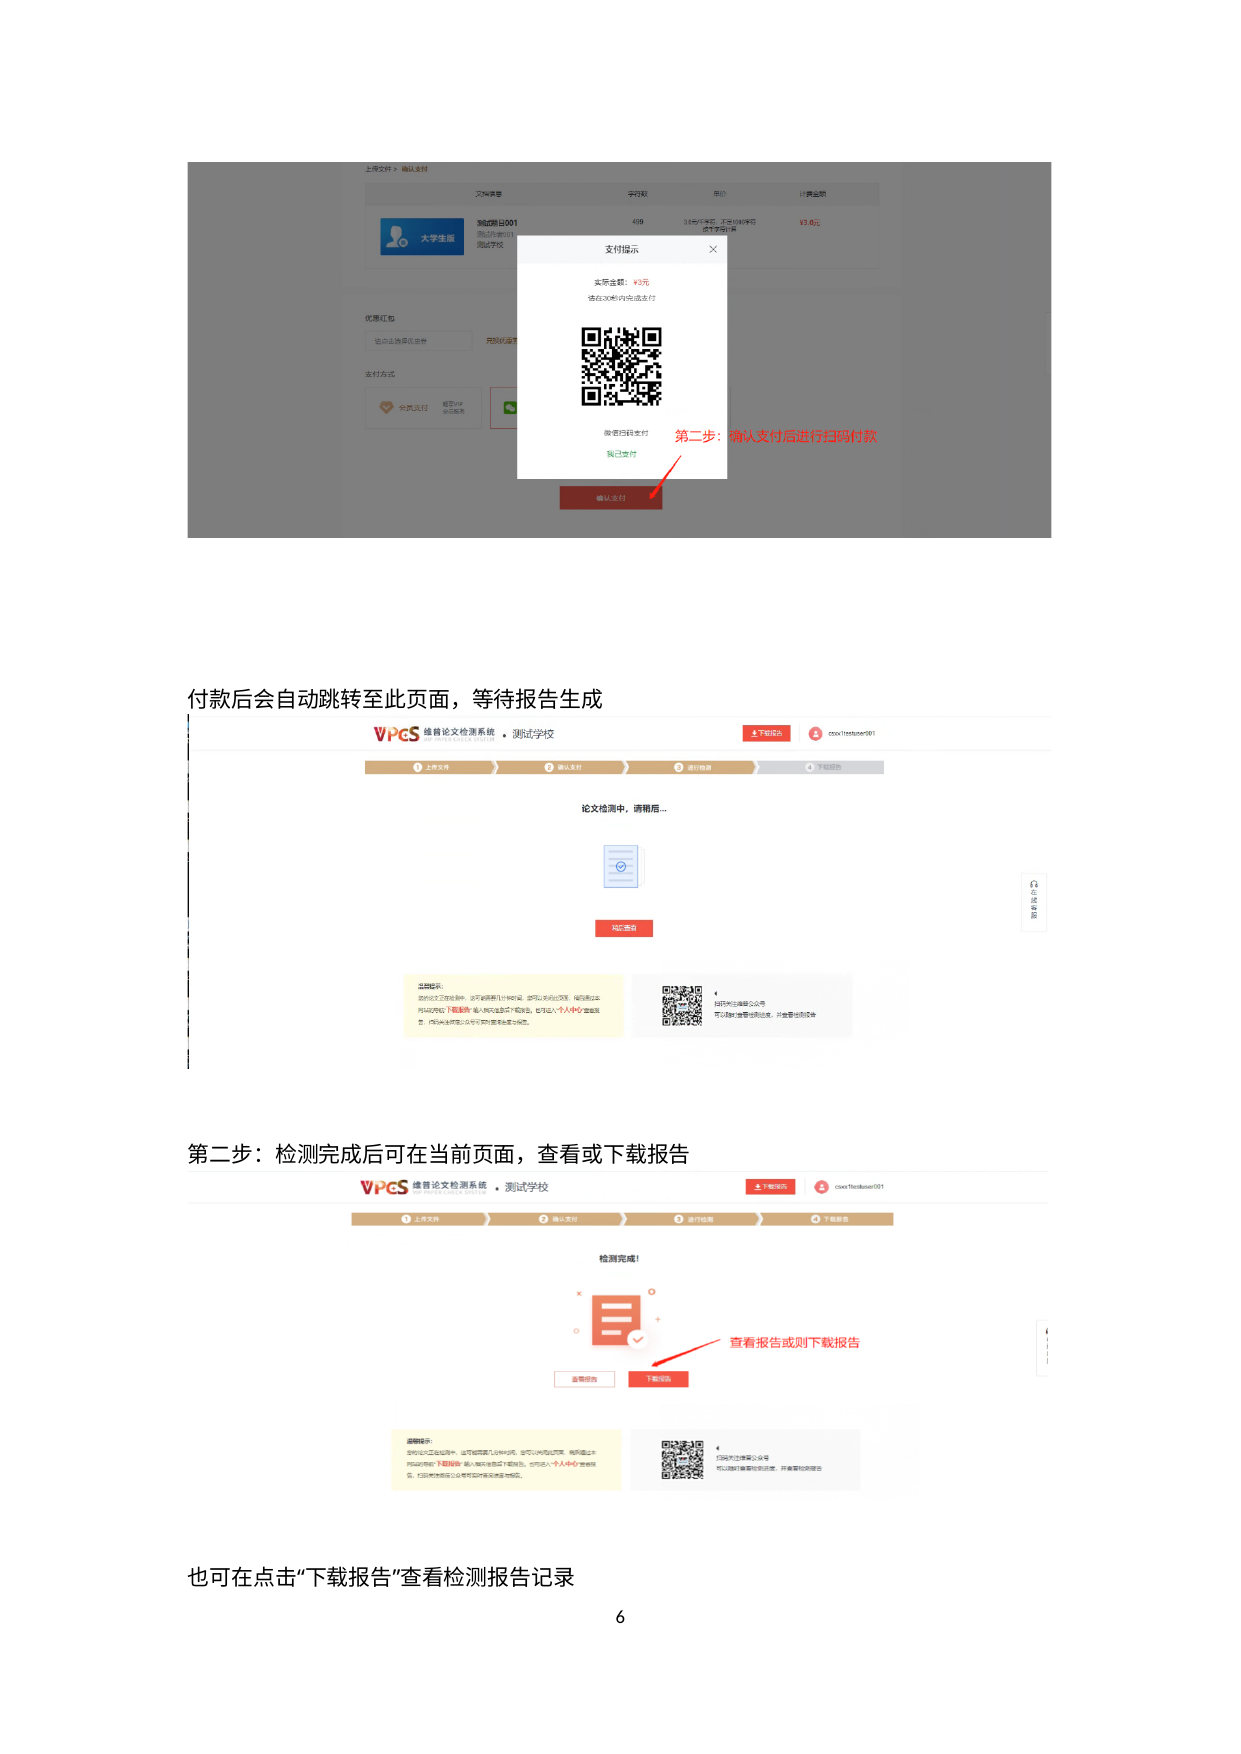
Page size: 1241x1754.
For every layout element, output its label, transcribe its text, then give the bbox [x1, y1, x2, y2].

text 付款后会自动跳转至此页面，等待报告生成 [187, 682, 1053, 714]
picture [187, 162, 1052, 538]
picture [187, 1169, 1048, 1501]
text 第二步：检测完成后可在当前页面，查看或下载报告 [187, 1137, 1053, 1169]
picture [187, 714, 1052, 1069]
text 也可在点击“下载报告”查看检测报告记录 [187, 1559, 1053, 1592]
